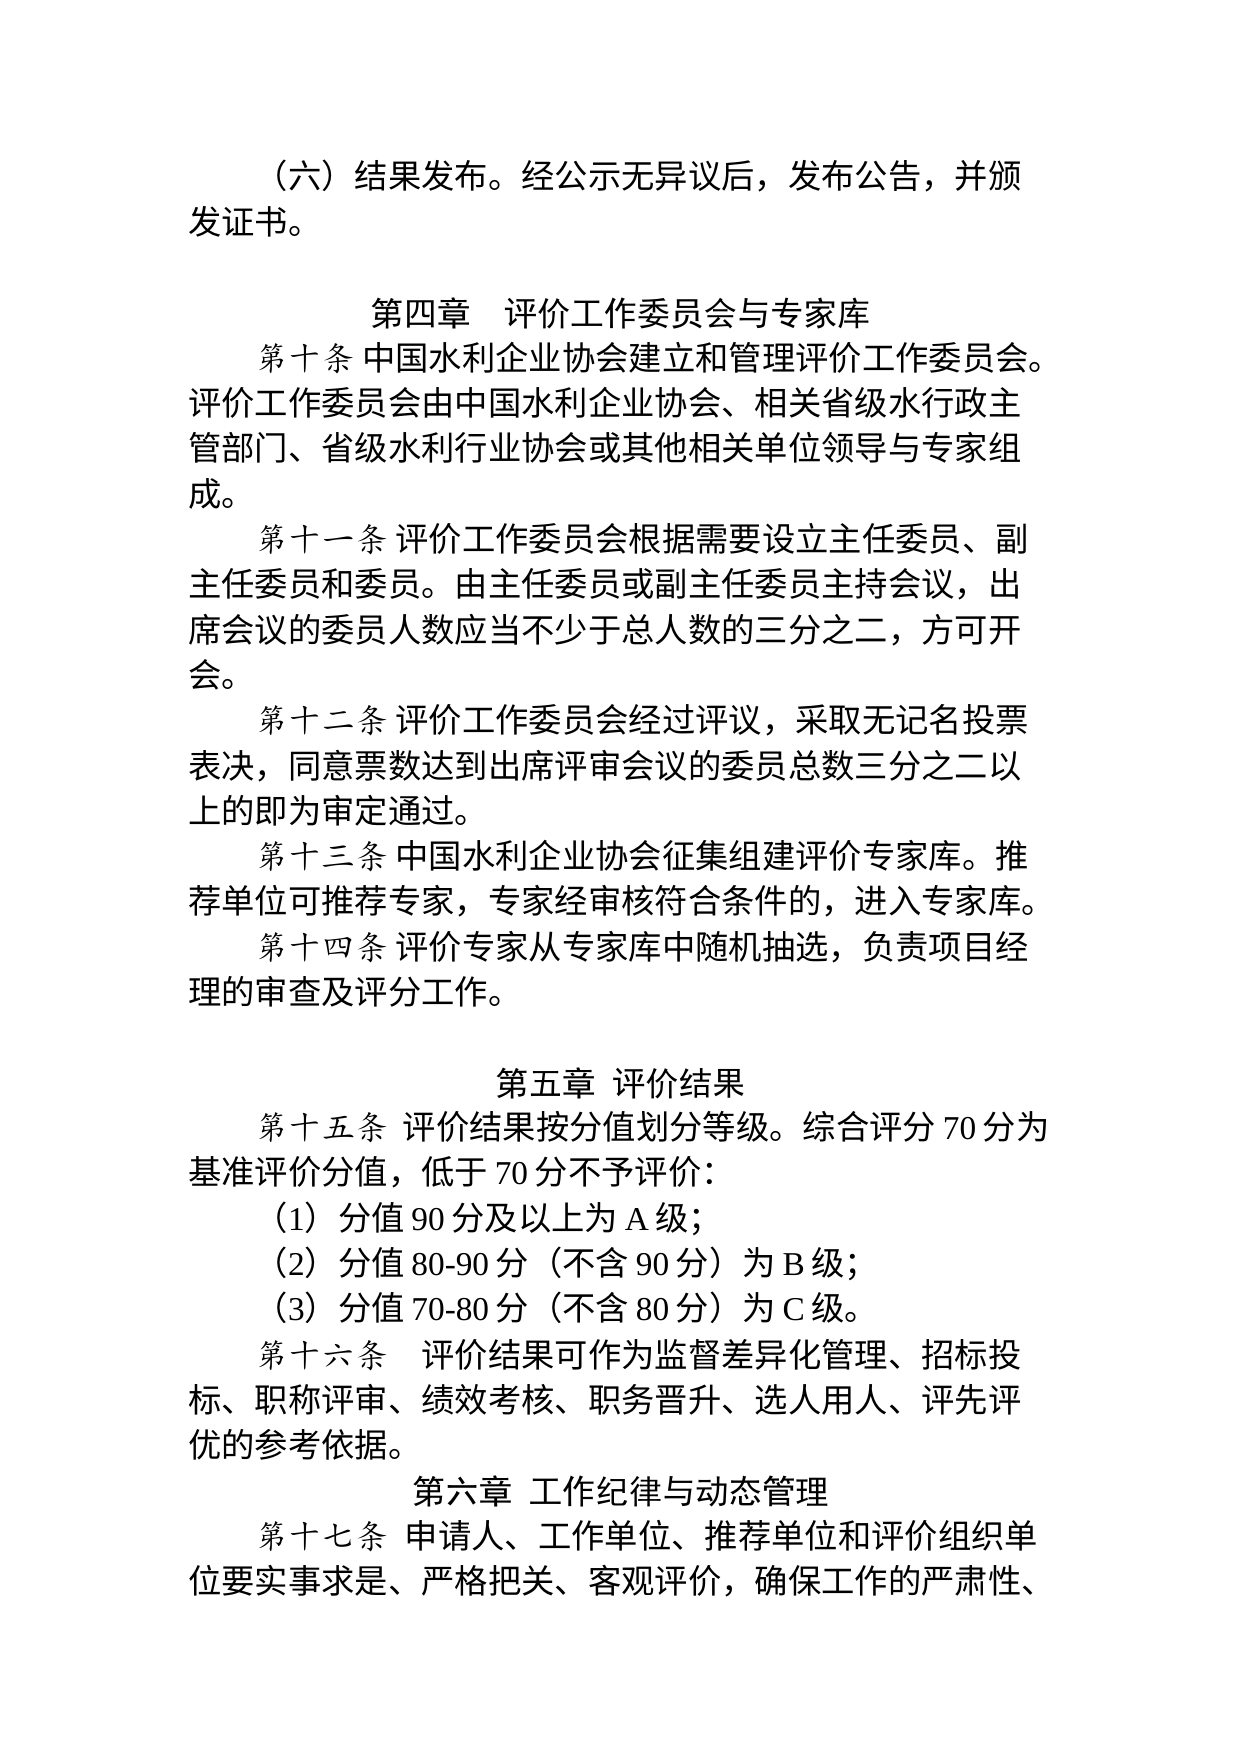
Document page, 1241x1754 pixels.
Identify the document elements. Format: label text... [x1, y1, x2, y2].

text 第十五条 评价结果按分值划分等级。综合评分70分为基准评价分值，低于70分不予评价： [188, 1103, 1052, 1194]
text 第十条 中国水利企业协会建立和管理评价工作委员会。评价工作委员会由中国水利企业协会、相关省级水行政主管部门、省级水利行业协会或其他相关单位领导与专家组成。 [188, 333, 1052, 514]
text 第十四条 评价专家从专家库中随机抽选，负责项目经理的审查及评分工作。 [188, 922, 1052, 1013]
text （六）结果发布。经公示无异议后，发布公告，并颁发证书。 [188, 152, 1052, 243]
text （2）分值80-90分（不含90分）为B级； [188, 1239, 1052, 1285]
text 第十二条 评价工作委员会经过评议，采取无记名投票表决，同意票数达到出席评审会议的委员总数三分之二以上的即为审定通过。 [188, 696, 1052, 832]
text （1）分值90分及以上为A级； [188, 1194, 1052, 1239]
text 第六章 工作纪律与动态管理 [188, 1466, 1052, 1511]
text 第五章 评价结果 [188, 1058, 1052, 1103]
text 第十一条 评价工作委员会根据需要设立主任委员、副主任委员和委员。由主任委员或副主任委员主持会议，出席会议的委员人数应当不少于总人数的三分之二，方可开会。 [188, 514, 1052, 696]
text 第四章 评价工作委员会与专家库 [188, 288, 1052, 333]
text 第十三条 中国水利企业协会征集组建评价专家库。推荐单位可推荐专家，专家经审核符合条件的，进入专家库。 [188, 832, 1052, 922]
text （3）分值70-80分（不含80分）为C级。 [188, 1285, 1052, 1330]
text 第十六条 评价结果可作为监督差异化管理、招标投标、职称评审、绩效考核、职务晋升、选人用人、评先评优的参考依据。 [188, 1330, 1052, 1466]
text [188, 1511, 1052, 1602]
